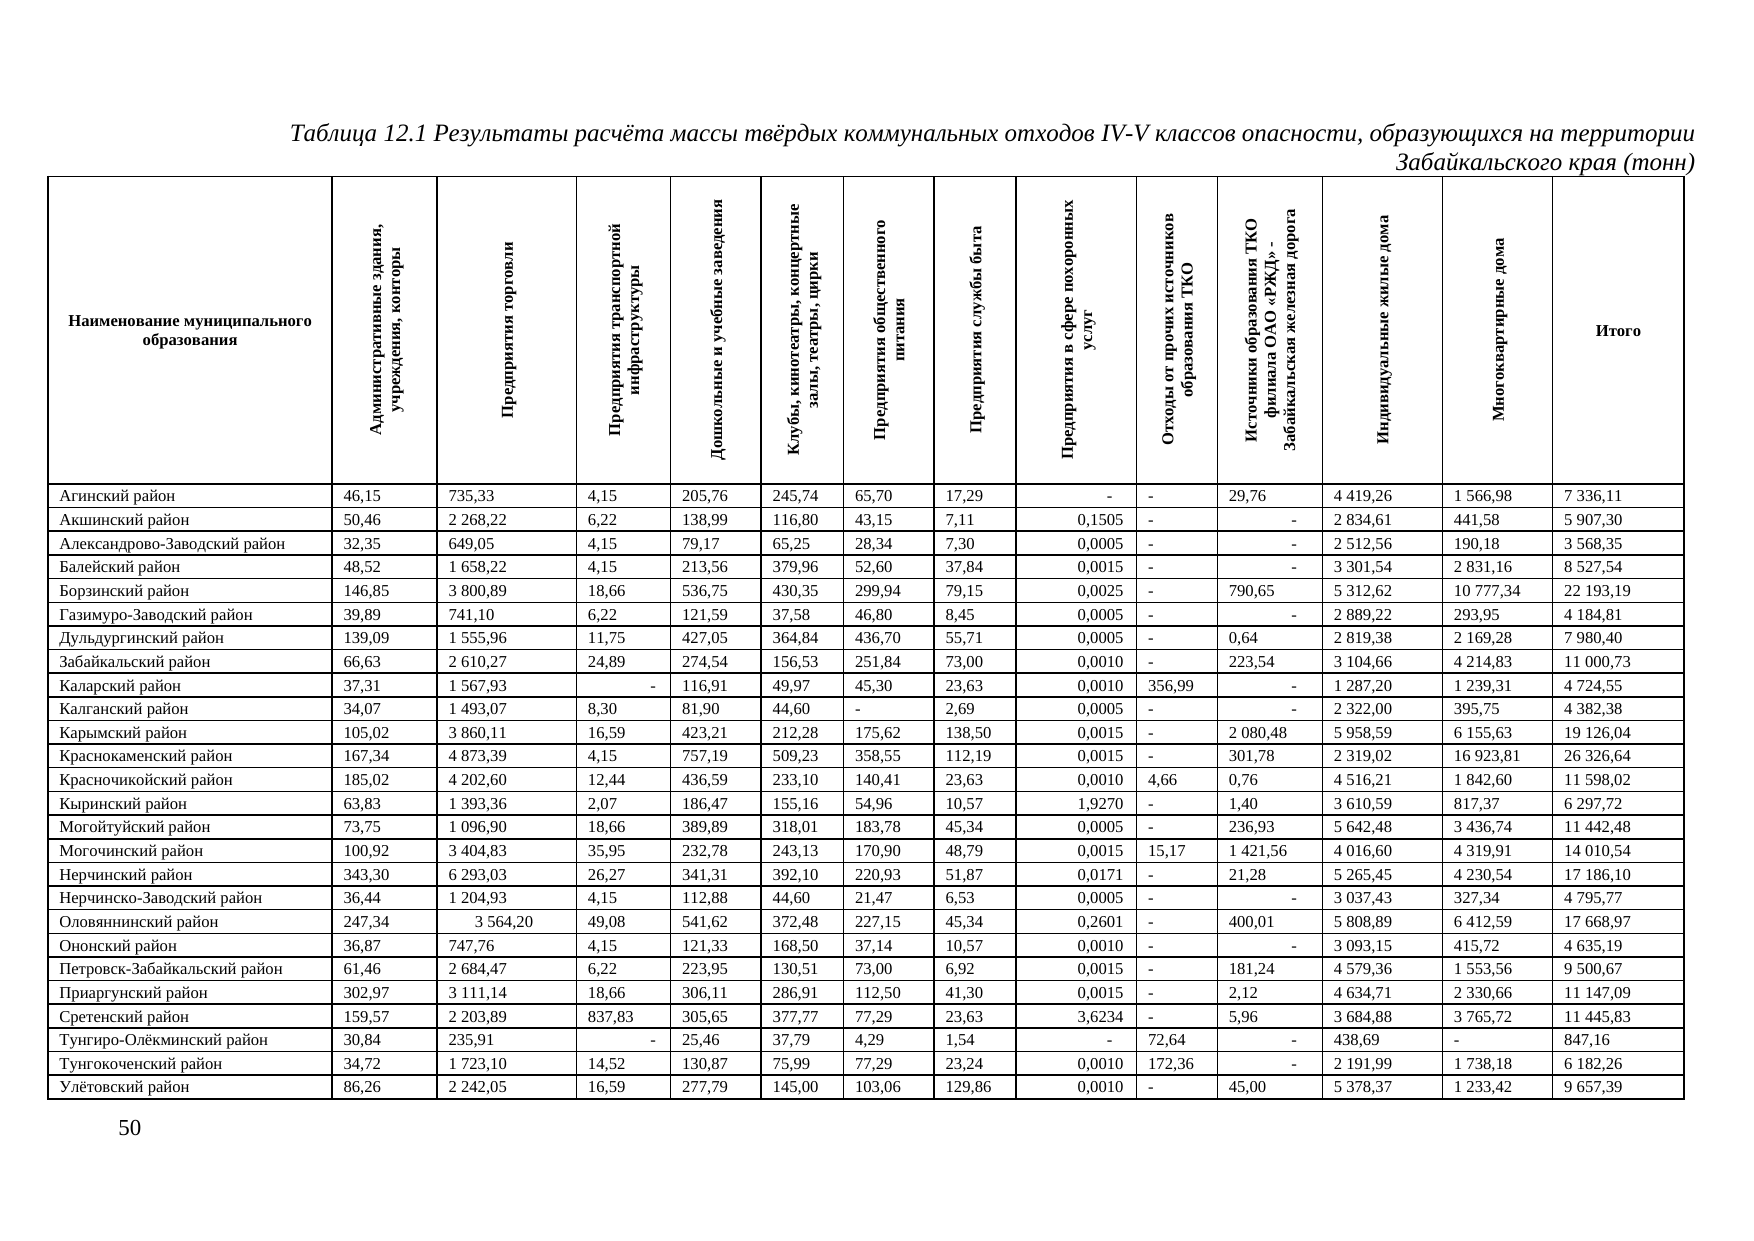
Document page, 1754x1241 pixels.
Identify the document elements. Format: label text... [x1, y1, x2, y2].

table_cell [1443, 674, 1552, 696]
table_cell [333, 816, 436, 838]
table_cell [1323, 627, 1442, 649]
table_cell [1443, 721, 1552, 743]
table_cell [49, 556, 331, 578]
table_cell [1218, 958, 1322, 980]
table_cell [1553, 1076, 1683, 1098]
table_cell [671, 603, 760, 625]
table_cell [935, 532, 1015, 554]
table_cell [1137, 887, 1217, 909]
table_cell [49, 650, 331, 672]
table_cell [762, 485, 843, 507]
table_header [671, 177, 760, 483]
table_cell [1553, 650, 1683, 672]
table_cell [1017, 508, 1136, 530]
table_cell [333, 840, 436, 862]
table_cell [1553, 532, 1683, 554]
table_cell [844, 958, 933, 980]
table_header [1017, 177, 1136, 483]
text Таблица 12.1 Результаты расчёта массы твёрдых коммунальных отходов IV-V классов опасности, образующихся на территории Забайкальского края (тонн) [59, 118, 1695, 176]
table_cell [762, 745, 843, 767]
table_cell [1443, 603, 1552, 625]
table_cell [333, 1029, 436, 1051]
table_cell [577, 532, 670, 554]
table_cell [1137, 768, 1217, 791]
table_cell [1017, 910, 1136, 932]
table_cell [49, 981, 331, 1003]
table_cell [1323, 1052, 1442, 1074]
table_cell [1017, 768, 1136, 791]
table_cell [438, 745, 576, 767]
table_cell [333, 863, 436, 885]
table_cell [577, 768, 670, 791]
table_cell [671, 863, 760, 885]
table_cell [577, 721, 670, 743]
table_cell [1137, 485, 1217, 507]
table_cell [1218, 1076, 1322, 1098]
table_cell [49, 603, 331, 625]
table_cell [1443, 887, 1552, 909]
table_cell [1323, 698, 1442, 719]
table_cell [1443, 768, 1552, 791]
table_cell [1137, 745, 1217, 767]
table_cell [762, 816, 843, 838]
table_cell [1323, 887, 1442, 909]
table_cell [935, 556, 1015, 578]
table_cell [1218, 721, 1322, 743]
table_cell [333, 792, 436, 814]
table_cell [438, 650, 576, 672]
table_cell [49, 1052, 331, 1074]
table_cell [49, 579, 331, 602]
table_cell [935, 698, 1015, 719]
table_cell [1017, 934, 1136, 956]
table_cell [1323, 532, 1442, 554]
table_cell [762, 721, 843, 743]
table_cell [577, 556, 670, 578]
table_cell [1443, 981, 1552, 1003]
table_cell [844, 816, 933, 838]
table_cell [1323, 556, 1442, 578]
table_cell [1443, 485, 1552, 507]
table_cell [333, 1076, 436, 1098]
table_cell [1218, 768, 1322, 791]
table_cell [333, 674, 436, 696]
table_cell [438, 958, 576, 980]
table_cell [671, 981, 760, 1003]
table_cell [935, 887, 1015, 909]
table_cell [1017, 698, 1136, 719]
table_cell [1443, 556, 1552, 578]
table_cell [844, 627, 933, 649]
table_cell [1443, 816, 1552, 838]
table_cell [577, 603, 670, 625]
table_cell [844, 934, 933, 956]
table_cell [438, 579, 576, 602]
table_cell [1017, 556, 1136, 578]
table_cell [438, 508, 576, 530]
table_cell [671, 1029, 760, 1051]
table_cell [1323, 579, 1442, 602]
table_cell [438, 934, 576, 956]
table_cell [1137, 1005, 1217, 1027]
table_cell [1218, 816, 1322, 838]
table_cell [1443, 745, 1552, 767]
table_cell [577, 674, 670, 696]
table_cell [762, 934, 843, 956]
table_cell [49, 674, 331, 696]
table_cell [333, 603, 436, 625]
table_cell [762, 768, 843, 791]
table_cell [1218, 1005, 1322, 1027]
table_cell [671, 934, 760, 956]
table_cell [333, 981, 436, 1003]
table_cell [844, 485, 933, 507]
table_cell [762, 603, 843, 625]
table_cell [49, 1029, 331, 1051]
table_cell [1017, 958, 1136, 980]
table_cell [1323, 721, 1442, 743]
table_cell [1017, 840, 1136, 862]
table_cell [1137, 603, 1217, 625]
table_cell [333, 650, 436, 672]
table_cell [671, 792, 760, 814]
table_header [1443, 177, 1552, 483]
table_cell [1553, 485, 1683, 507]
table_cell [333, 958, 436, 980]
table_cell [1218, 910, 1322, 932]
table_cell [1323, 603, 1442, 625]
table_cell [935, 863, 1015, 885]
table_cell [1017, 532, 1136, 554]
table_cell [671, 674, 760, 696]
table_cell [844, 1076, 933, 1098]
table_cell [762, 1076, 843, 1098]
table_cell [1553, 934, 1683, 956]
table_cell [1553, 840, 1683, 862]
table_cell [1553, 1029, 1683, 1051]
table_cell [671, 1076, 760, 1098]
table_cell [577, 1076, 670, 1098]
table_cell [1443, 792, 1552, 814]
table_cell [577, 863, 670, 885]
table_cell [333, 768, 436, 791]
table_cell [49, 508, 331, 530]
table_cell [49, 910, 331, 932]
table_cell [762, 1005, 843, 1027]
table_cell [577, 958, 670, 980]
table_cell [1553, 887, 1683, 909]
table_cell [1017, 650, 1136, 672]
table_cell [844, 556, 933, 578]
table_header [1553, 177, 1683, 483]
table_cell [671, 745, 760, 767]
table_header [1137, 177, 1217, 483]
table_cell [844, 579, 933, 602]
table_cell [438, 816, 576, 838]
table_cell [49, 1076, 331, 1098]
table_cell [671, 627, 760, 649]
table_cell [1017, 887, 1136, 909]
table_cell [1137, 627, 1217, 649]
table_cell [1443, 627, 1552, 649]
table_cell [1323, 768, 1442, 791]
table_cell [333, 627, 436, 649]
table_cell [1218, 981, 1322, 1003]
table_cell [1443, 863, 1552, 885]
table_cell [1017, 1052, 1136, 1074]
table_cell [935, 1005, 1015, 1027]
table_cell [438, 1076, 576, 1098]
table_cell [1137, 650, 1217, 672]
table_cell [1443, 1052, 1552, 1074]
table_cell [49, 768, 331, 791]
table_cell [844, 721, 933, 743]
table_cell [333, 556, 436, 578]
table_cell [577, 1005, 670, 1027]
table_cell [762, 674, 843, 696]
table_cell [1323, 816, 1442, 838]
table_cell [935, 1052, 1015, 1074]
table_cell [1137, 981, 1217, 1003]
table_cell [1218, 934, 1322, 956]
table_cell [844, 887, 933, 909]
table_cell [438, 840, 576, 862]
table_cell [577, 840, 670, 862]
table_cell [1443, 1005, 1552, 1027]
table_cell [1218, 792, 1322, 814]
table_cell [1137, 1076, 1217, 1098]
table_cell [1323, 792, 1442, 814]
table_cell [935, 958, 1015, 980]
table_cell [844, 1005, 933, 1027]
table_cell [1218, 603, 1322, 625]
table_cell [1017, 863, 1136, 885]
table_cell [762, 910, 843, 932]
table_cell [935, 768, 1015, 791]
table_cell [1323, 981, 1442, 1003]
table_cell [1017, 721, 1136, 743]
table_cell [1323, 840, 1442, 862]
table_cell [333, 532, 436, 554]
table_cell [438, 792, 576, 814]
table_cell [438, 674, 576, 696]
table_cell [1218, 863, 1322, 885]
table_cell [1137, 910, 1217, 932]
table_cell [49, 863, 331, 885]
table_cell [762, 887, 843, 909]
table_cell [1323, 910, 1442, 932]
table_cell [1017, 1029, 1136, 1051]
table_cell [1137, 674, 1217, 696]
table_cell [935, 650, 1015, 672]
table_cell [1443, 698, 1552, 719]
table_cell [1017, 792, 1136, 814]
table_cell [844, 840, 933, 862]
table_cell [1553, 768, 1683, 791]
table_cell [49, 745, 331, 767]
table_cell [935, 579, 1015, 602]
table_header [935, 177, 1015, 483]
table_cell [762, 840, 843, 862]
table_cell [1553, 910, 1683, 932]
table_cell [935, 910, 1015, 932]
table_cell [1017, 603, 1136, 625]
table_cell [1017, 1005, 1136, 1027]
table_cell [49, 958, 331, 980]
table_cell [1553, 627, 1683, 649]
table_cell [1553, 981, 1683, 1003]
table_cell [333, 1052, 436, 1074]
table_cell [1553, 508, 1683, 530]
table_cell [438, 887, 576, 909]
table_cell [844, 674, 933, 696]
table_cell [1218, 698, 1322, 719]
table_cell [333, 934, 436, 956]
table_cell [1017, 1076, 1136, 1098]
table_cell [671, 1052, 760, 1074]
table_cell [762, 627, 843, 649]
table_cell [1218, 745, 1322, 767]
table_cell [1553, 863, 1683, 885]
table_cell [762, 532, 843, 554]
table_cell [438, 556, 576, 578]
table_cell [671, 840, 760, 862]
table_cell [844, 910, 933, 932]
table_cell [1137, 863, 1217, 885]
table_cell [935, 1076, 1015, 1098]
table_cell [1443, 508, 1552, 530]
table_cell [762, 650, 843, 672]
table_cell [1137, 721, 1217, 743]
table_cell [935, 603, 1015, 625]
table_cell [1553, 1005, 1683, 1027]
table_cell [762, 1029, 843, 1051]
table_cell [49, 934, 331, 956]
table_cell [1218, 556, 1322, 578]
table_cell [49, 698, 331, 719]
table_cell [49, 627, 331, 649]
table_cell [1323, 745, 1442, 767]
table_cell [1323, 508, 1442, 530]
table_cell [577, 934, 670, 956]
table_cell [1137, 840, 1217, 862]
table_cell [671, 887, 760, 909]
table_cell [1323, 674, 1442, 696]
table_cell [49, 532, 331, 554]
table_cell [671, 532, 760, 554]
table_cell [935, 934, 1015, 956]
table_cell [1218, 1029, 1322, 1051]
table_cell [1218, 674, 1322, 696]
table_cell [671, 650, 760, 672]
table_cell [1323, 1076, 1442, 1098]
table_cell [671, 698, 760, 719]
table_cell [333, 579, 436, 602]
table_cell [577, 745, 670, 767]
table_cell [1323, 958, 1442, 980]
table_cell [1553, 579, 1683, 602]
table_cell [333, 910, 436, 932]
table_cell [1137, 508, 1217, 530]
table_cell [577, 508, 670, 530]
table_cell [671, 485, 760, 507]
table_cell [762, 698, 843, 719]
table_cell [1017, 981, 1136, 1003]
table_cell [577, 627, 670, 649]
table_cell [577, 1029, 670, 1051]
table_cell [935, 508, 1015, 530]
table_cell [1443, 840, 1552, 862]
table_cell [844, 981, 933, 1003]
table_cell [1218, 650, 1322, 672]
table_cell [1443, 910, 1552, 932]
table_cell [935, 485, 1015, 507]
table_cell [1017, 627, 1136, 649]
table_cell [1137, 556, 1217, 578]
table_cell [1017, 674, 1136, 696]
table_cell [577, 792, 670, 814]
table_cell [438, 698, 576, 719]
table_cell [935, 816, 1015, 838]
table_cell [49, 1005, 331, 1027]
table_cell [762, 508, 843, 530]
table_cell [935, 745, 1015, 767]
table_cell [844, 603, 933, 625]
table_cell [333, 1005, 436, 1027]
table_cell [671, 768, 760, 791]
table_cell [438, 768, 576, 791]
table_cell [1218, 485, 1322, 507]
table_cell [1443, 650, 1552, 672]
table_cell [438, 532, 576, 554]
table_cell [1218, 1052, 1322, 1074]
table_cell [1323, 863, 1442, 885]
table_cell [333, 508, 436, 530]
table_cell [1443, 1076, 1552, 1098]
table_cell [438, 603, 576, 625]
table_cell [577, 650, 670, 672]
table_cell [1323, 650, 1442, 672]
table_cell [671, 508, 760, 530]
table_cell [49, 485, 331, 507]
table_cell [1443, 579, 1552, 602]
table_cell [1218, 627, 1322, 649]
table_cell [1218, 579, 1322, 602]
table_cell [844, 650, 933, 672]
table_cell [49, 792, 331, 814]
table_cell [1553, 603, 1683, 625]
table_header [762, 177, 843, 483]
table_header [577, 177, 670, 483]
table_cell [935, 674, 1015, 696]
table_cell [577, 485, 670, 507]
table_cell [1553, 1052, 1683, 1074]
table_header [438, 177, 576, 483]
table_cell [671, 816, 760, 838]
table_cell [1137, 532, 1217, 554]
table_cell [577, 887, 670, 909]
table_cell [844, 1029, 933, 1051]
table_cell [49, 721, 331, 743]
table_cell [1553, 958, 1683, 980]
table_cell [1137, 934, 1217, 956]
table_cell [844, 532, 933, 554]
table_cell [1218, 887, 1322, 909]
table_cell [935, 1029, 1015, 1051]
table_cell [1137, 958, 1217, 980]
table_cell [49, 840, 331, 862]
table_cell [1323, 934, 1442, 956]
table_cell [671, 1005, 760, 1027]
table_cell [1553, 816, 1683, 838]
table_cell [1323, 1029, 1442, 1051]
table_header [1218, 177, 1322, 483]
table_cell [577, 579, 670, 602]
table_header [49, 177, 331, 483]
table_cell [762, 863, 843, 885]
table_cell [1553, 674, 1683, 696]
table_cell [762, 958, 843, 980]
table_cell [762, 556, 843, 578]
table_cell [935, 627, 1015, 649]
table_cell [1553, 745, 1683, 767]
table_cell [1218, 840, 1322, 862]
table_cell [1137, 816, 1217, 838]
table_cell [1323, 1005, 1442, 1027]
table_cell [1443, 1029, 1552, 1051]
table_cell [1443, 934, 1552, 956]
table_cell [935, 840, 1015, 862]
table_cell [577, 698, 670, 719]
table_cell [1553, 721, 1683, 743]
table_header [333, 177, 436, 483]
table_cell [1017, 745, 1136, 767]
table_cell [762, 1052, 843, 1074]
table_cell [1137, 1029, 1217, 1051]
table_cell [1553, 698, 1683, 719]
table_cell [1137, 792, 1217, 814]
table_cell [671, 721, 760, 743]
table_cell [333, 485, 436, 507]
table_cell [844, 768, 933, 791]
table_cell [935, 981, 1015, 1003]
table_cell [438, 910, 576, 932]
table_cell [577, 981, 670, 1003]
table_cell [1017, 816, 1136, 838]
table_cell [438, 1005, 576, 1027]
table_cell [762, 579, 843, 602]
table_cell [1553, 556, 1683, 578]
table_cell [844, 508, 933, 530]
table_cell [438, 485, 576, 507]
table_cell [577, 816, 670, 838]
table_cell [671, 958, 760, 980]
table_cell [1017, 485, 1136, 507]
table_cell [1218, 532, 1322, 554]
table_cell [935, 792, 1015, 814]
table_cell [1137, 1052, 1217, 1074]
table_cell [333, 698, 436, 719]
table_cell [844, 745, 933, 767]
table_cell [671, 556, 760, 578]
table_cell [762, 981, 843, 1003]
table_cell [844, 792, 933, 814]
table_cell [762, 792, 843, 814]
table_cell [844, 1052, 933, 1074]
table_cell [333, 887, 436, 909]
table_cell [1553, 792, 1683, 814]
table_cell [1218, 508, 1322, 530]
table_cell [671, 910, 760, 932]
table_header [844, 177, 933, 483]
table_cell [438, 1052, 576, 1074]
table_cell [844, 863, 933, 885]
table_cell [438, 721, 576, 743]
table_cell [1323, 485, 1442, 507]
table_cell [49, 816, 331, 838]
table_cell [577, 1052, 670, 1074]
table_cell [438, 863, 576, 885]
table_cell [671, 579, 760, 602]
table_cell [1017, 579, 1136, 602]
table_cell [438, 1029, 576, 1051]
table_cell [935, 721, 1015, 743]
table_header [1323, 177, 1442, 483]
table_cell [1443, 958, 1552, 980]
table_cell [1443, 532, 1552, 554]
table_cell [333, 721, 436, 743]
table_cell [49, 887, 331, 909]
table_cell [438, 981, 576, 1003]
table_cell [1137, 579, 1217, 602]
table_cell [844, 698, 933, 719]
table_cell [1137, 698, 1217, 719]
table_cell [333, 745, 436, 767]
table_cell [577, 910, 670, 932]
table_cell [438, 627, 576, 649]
